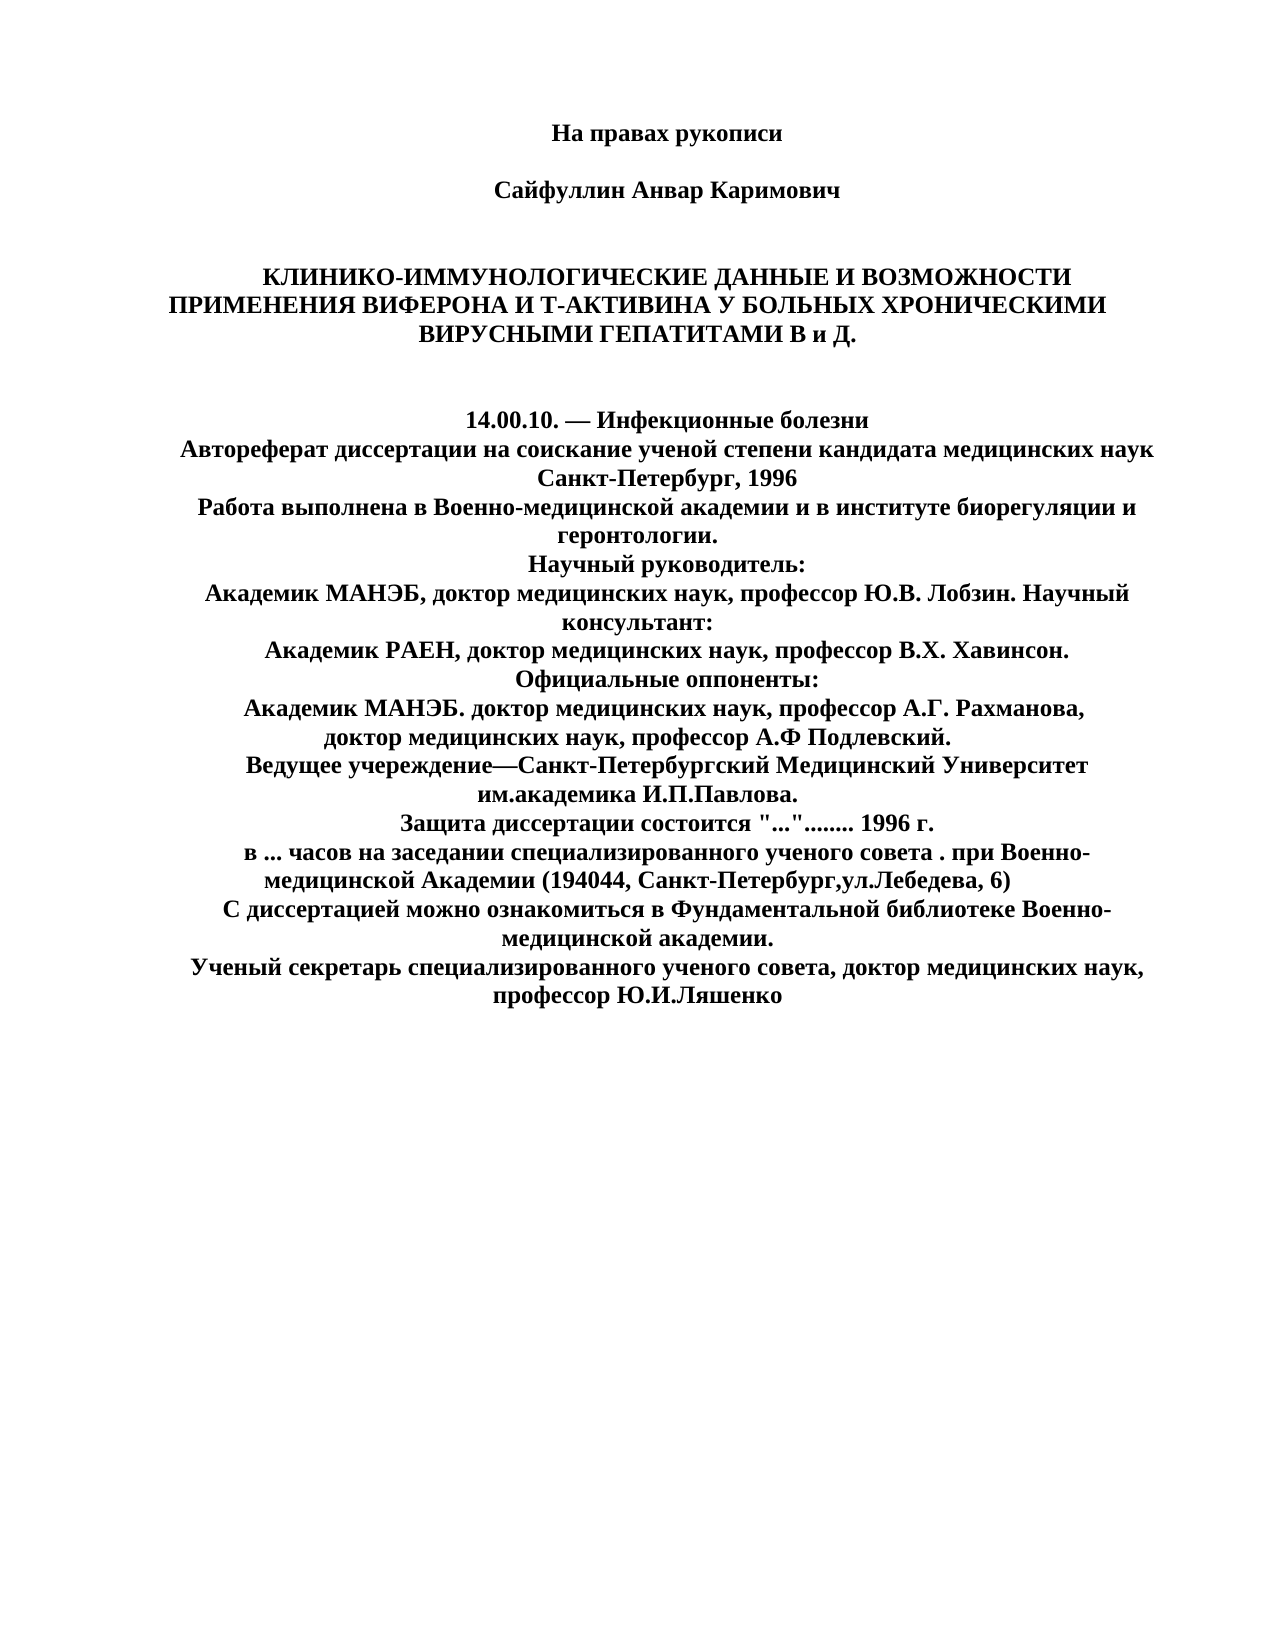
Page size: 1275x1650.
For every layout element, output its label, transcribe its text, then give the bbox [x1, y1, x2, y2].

text Работа выполнена в Военно-медицинской академии и в институте биорегуляции и геронтологии. [118, 492, 1157, 549]
text в ... часов на заседании специализированного ученого совета . при Военно-медицинской Академии (194044, Санкт-Петербург,ул.Лебедева, 6) [118, 837, 1157, 894]
text Сайфуллин Анвар Каримович [118, 176, 1157, 204]
text С диссертацией можно ознакомиться в Фундаментальной библиотеке Военно-медицинской академии. [118, 894, 1157, 952]
text КЛИНИКО-ИММУНОЛОГИЧЕСКИЕ ДАННЫЕ И ВОЗМОЖНОСТИ ПРИМЕНЕНИЯ ВИФЕРОНА И Т-АКТИВИНА У БОЛЬНЫХ ХРОНИЧЕСКИМИ ВИРУСНЫМИ ГЕПАТИТАМИ В и Д. [118, 262, 1157, 348]
text Санкт-Петербург, 1996 [118, 463, 1157, 492]
text Ведущее учереждение—Санкт-Петербургский Медицинский Университет им.академика И.П.Павлова. [118, 751, 1157, 808]
text Автореферат диссертации на соискание ученой степени кандидата медицинских наук [118, 434, 1157, 463]
text На правах рукописи [118, 118, 1157, 147]
text Академик МАНЭБ, доктор медицинских наук, профессор Ю.В. Лобзин. Научный консультант: [118, 578, 1157, 636]
text Академик РАЕН, доктор медицинских наук, профессор В.Х. Хавинсон. [118, 636, 1157, 664]
text Академик МАНЭБ. доктор медицинских наук, профессор А.Г. Рахманова, доктор медицинских наук, профессор А.Ф Подлевский. [118, 693, 1157, 751]
text Защита диссертации состоится "..."........ 1996 г. [118, 808, 1157, 837]
text 14.00.10. — Инфекционные болезни [118, 406, 1157, 434]
text Официальные оппоненты: [118, 664, 1157, 693]
text Ученый секретарь специализированного ученого совета, доктор медицинских наук, профессор Ю.И.Ляшенко [118, 952, 1157, 1009]
text Научный руководитель: [118, 549, 1157, 578]
